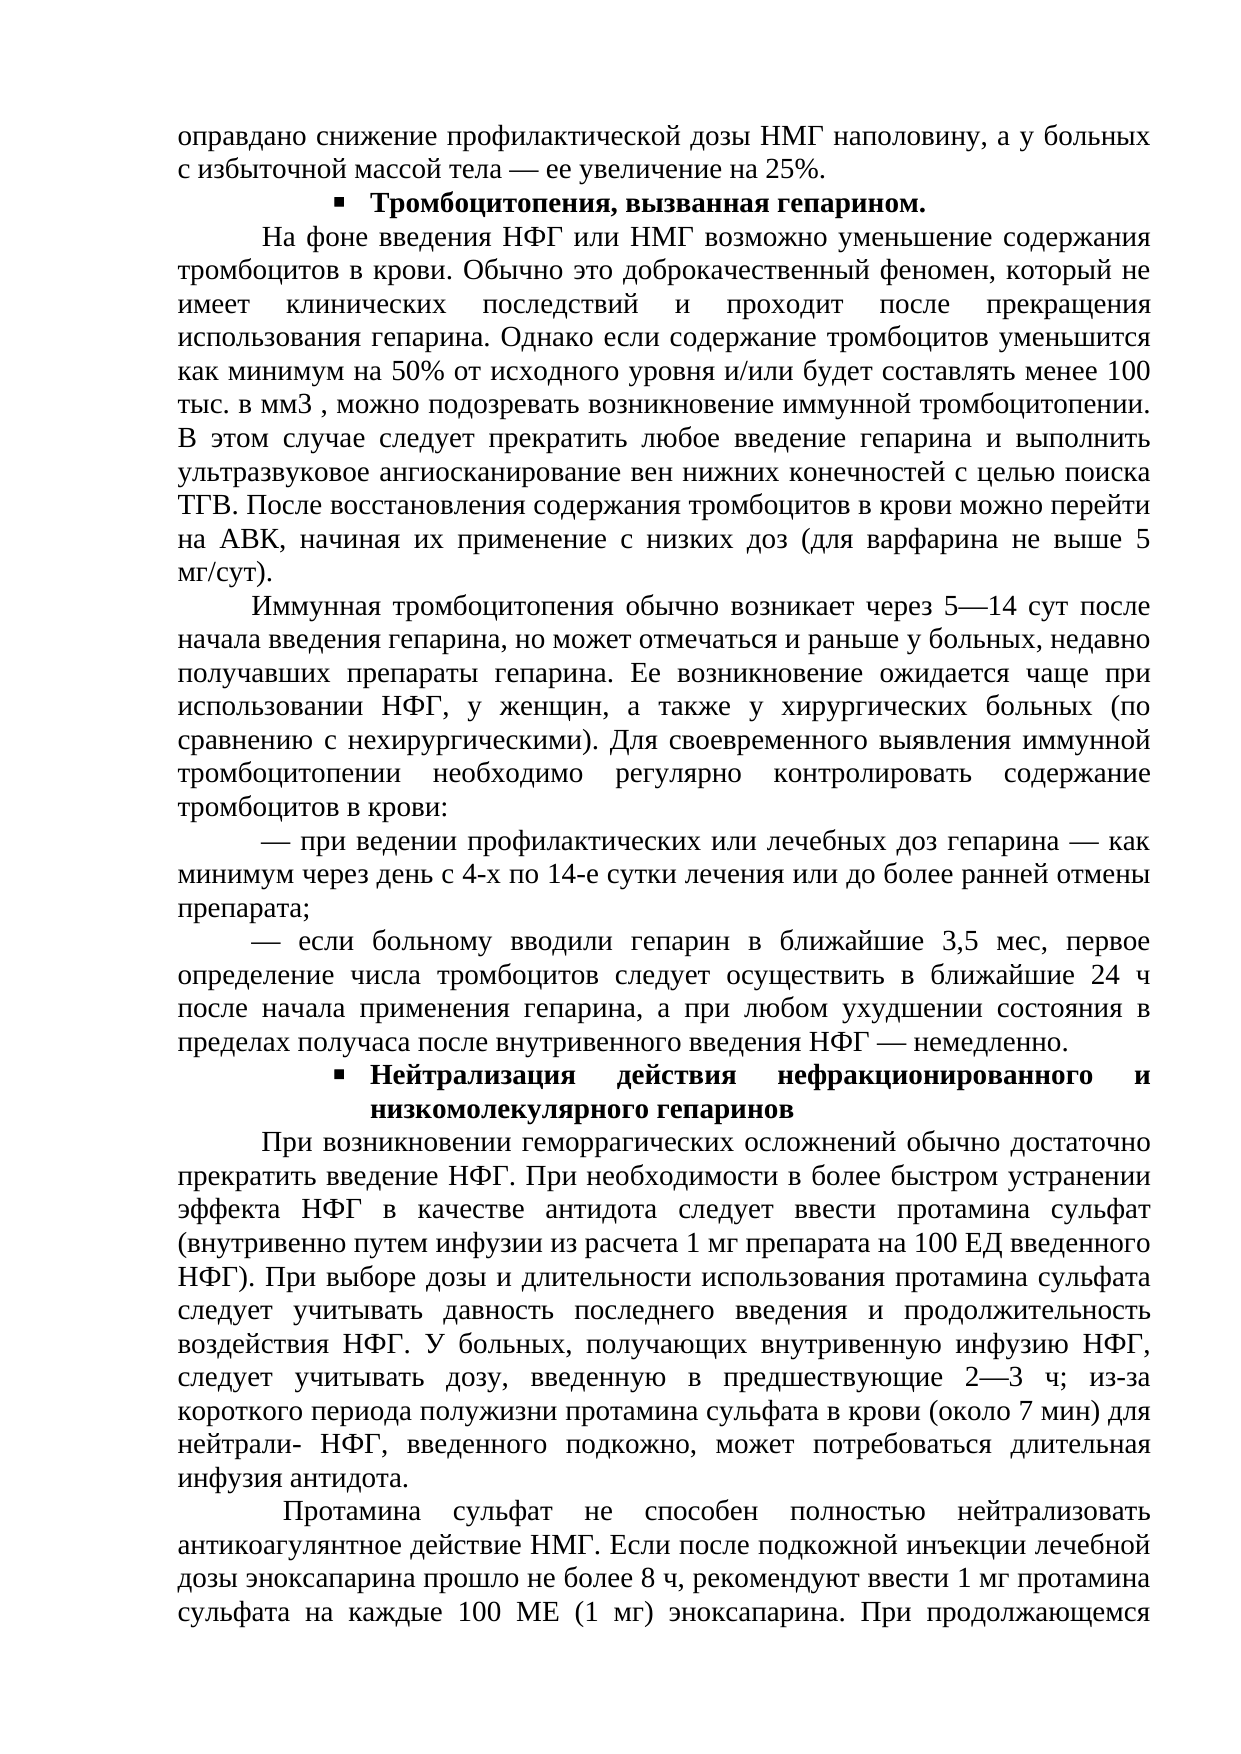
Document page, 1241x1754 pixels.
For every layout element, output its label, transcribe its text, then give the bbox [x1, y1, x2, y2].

text На фоне введения НФГ или НМГ возможно уменьшение содержания тромбоцитов в крови. Обычно это доброкачественный феномен, который не имеет клинических последствий и проходит после прекращения использования гепарина. Однако если содержание тромбоцитов уменьшится как минимум на 50% от исходного уровня и/или будет составлять менее 100 тыс. в мм3 , можно подозревать возникновение иммунной тромбоцитопении. В этом случае следует прекратить любое введение гепарина и выполнить ультразвуковое ангиосканирование вен нижних конечностей с целью поиска ТГВ. После восстановления содержания тромбоцитов в крови можно перейти на АВК, начиная их применение с низких доз (для варфарина не выше 5 мг/сут). [177, 219, 1152, 588]
text — если больному вводили гепарин в ближайшие 3,5 мес, первое определение числа тромбоцитов следует осуществить в ближайшие 24 ч после начала применения гепарина, а при любом ухудшении состояния в пределах получаса после внутривенного введения НФГ — немедленно. [177, 923, 1152, 1057]
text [177, 1493, 1152, 1628]
text Иммунная тромбоцитопения обычно возникает через 5—14 сут после начала введения гепарина, но может отмечаться и раньше у больных, недавно получавших препараты гепарина. Ее возникновение ожидается чаще при использовании НФГ, у женщин, а также у хирургических больных (по сравнению с нехирургическими). Для своевременного выявления иммунной тромбоцитопении необходимо регулярно контролировать содержание тромбоцитов в крови: [177, 588, 1152, 823]
list Нейтрализация действия нефракционированного и низкомолекулярного гепаринов [332, 1057, 1152, 1124]
list Тромбоцитопения, вызванная гепарином. [332, 185, 1152, 219]
text При возникновении геморрагических осложнений обычно достаточно прекратить введение НФГ. При необходимости в более быстром устранении эффекта НФГ в качестве антидота следует ввести протамина сульфат (внутривенно путем инфузии из расчета 1 мг препарата на 100 ЕД введенного НФГ). При выборе дозы и длительности использования протамина сульфата следует учитывать давность последнего введения и продолжительность воздействия НФГ. У больных, получающих внутривенную инфузию НФГ, следует учитывать дозу, введенную в предшествующие 2—3 ч; из-за короткого периода полужизни протамина сульфата в крови (около 7 мин) для нейтрали- НФГ, введенного подкожно, может потребоваться длительная инфузия антидота. [177, 1124, 1152, 1493]
text — при ведении профилактических или лечебных доз гепарина — как минимум через день с 4-х по 14-е сутки лечения или до более ранней отмены препарата; [177, 823, 1152, 923]
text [177, 118, 1152, 185]
